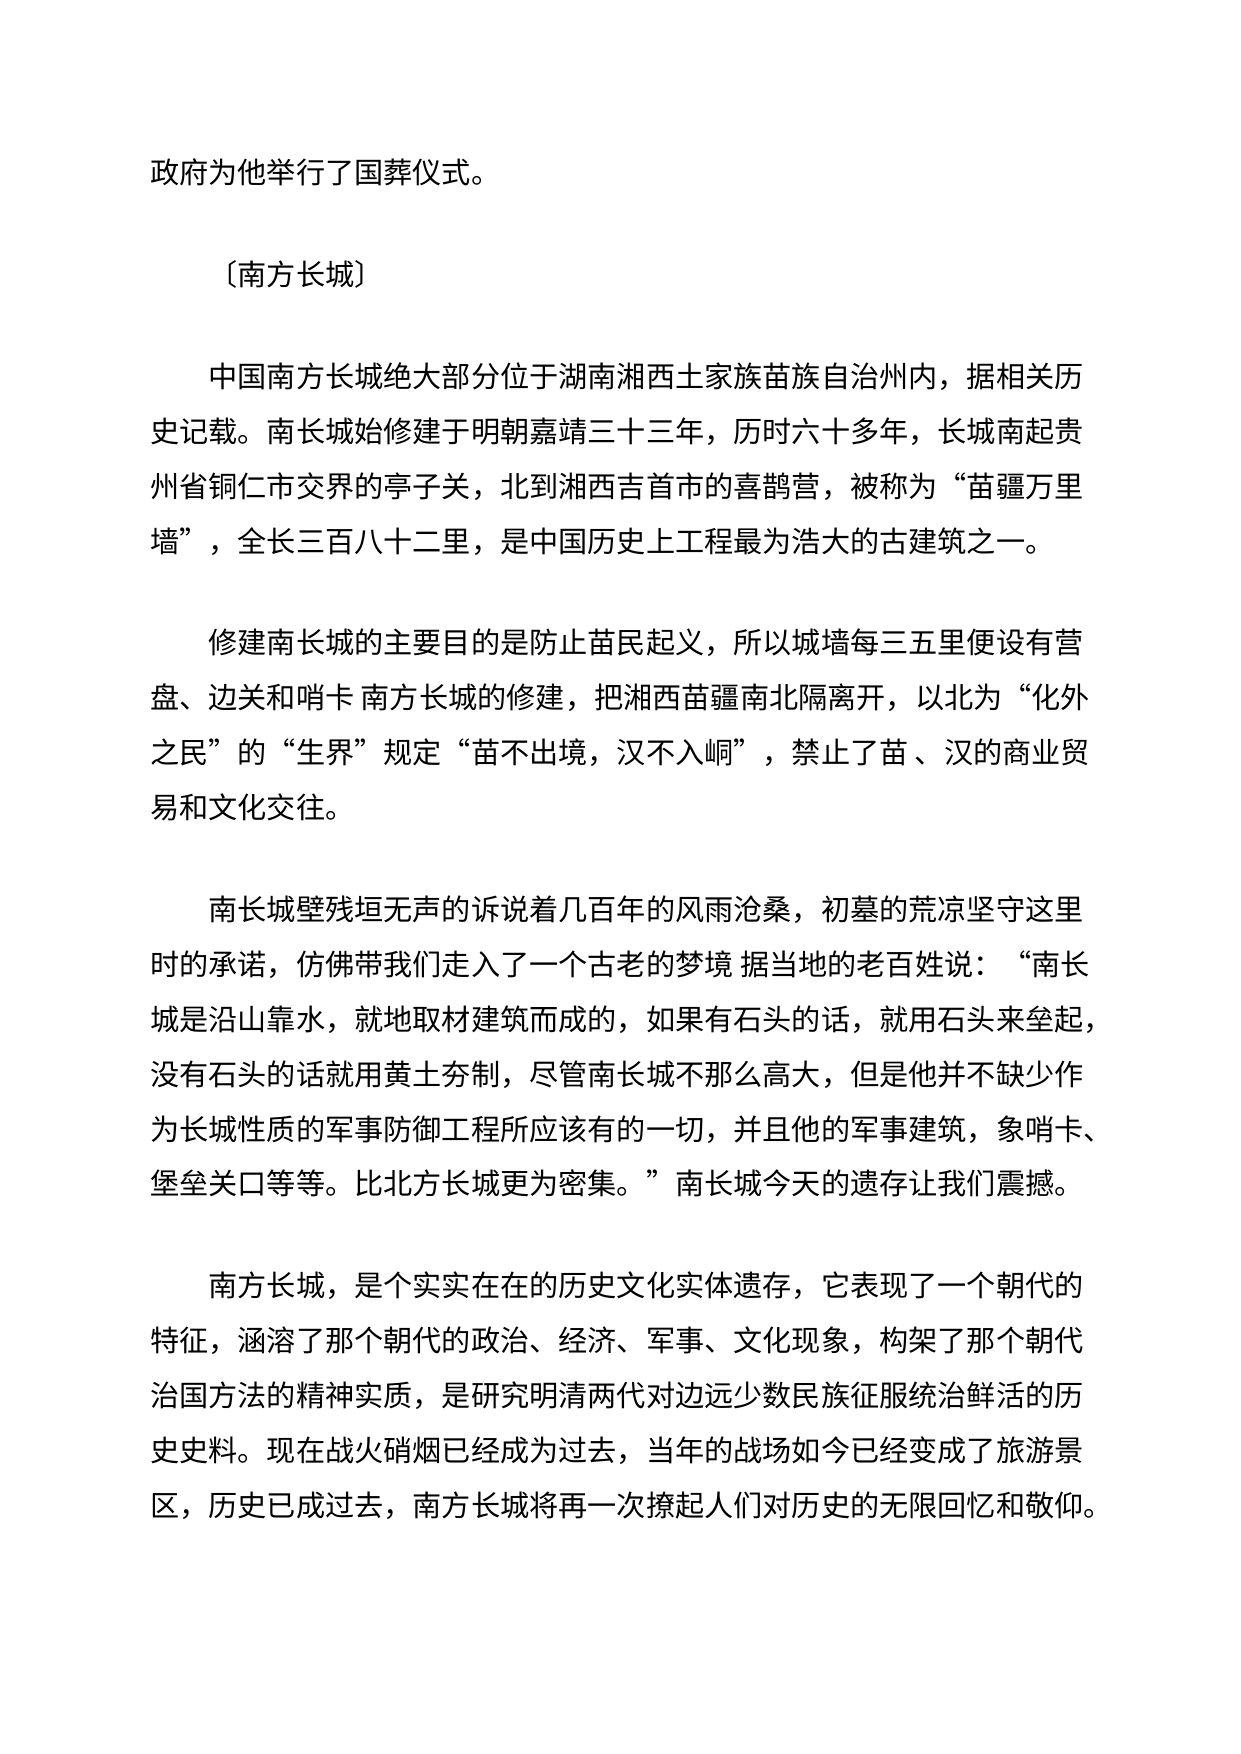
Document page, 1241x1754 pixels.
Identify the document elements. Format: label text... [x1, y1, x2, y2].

text 〔南方长城〕 [150, 252, 1090, 294]
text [150, 150, 1090, 192]
text 中国南方长城绝大部分位于湖南湘西土家族苗族自治州内，据相关历史记载。南长城始修建于明朝嘉靖三十三年，历时六十多年，长城南起贵州省铜仁市交界的亭子关，北到湘西吉首市的喜鹊营，被称为“苗疆万里墙”，全长三百八十二里，是中国历史上工程最为浩大的古建筑之一。 [150, 353, 1090, 561]
text 南方长城，是个实实在在的历史文化实体遗存，它表现了一个朝代的特征，涵溶了那个朝代的政治、经济、军事、文化现象，构架了那个朝代治国方法的精神实质，是研究明清两代对边远少数民族征服统治鲜活的历史史料。现在战火硝烟已经成为过去，当年的战场如今已经变成了旅游景区，历史已成过去，南方长城将再一次撩起人们对历史的无限回忆和敬仰。 [150, 1263, 1090, 1524]
text 修建南长城的主要目的是防止苗民起义，所以城墙每三五里便设有营盘、边关和哨卡 南方长城的修建，把湘西苗疆南北隔离开，以北为“化外之民”的“生界”规定“苗不出境，汉不入峒”，禁止了苗 、汉的商业贸易和文化交往。 [150, 620, 1090, 827]
text 南长城壁残垣无声的诉说着几百年的风雨沧桑，初墓的荒凉坚守这里时的承诺，仿佛带我们走入了一个古老的梦境 据当地的老百姓说：“南长城是沿山靠水，就地取材建筑而成的，如果有石头的话，就用石头来垒起，没有石头的话就用黄土夯制，尽管南长城不那么高大，但是他并不缺少作为长城性质的军事防御工程所应该有的一切，并且他的军事建筑，象哨卡、堡垒关口等等。比北方长城更为密集。”南长城今天的遗存让我们震撼。 [150, 886, 1090, 1203]
